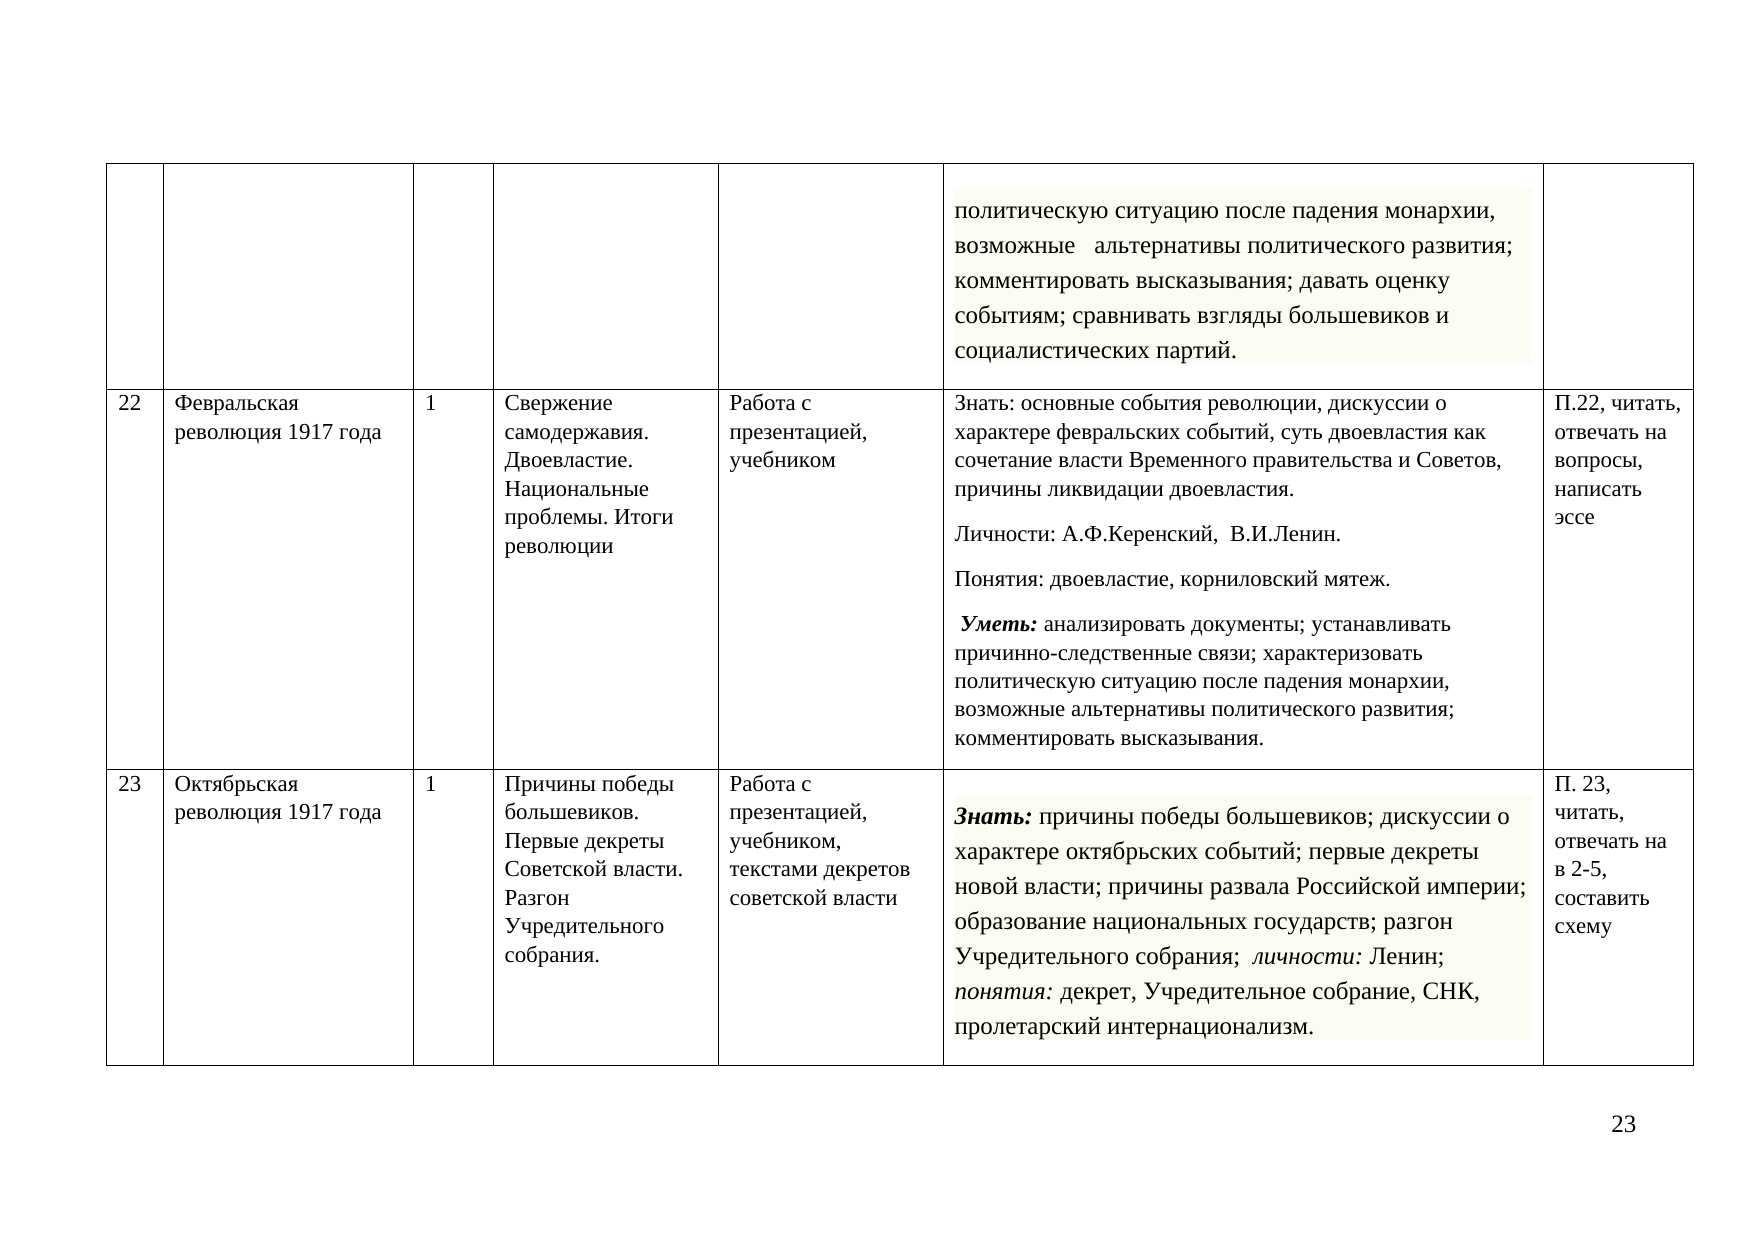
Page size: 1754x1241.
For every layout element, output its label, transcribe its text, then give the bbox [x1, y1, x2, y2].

table_cell 1 [414, 390, 493, 769]
table_cell Свержение самодержавия. Двоевластие. Национальные проблемы. Итоги революции [494, 390, 718, 769]
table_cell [944, 164, 1543, 388]
table_cell Знать: основные события революции, дискуссии о характере февральских событий, суть двоевластия как сочетание власти Временного правительства и Советов, причины ликвидации двоевластия. Личности: А.Ф.Керенский, В.И.Ленин. Понятия: двоевластие, корниловский мятеж. Уметь: анализировать документы; устанавливать причинно-следственные связи; характеризовать политическую ситуацию после падения монархии, возможные альтернативы политического развития; комментировать высказывания. [944, 390, 1543, 769]
table_cell Работа с презентацией, учебником [719, 390, 943, 769]
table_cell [944, 770, 1543, 1065]
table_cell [1544, 164, 1693, 388]
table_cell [719, 770, 943, 1065]
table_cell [494, 164, 718, 388]
table_cell 1 [414, 164, 493, 388]
table_cell 22 [107, 390, 163, 769]
table_cell П.22, читать, отвечать на вопросы, написать эссе [1544, 390, 1693, 769]
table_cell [719, 164, 943, 388]
table_cell 1 [414, 770, 493, 1065]
table_cell 23 [107, 770, 163, 1065]
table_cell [494, 770, 718, 1065]
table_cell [164, 770, 413, 1065]
table_cell 21 [107, 164, 163, 388]
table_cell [1544, 770, 1693, 1065]
table_cell Февральская революция 1917 года [164, 390, 413, 769]
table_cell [164, 164, 413, 388]
